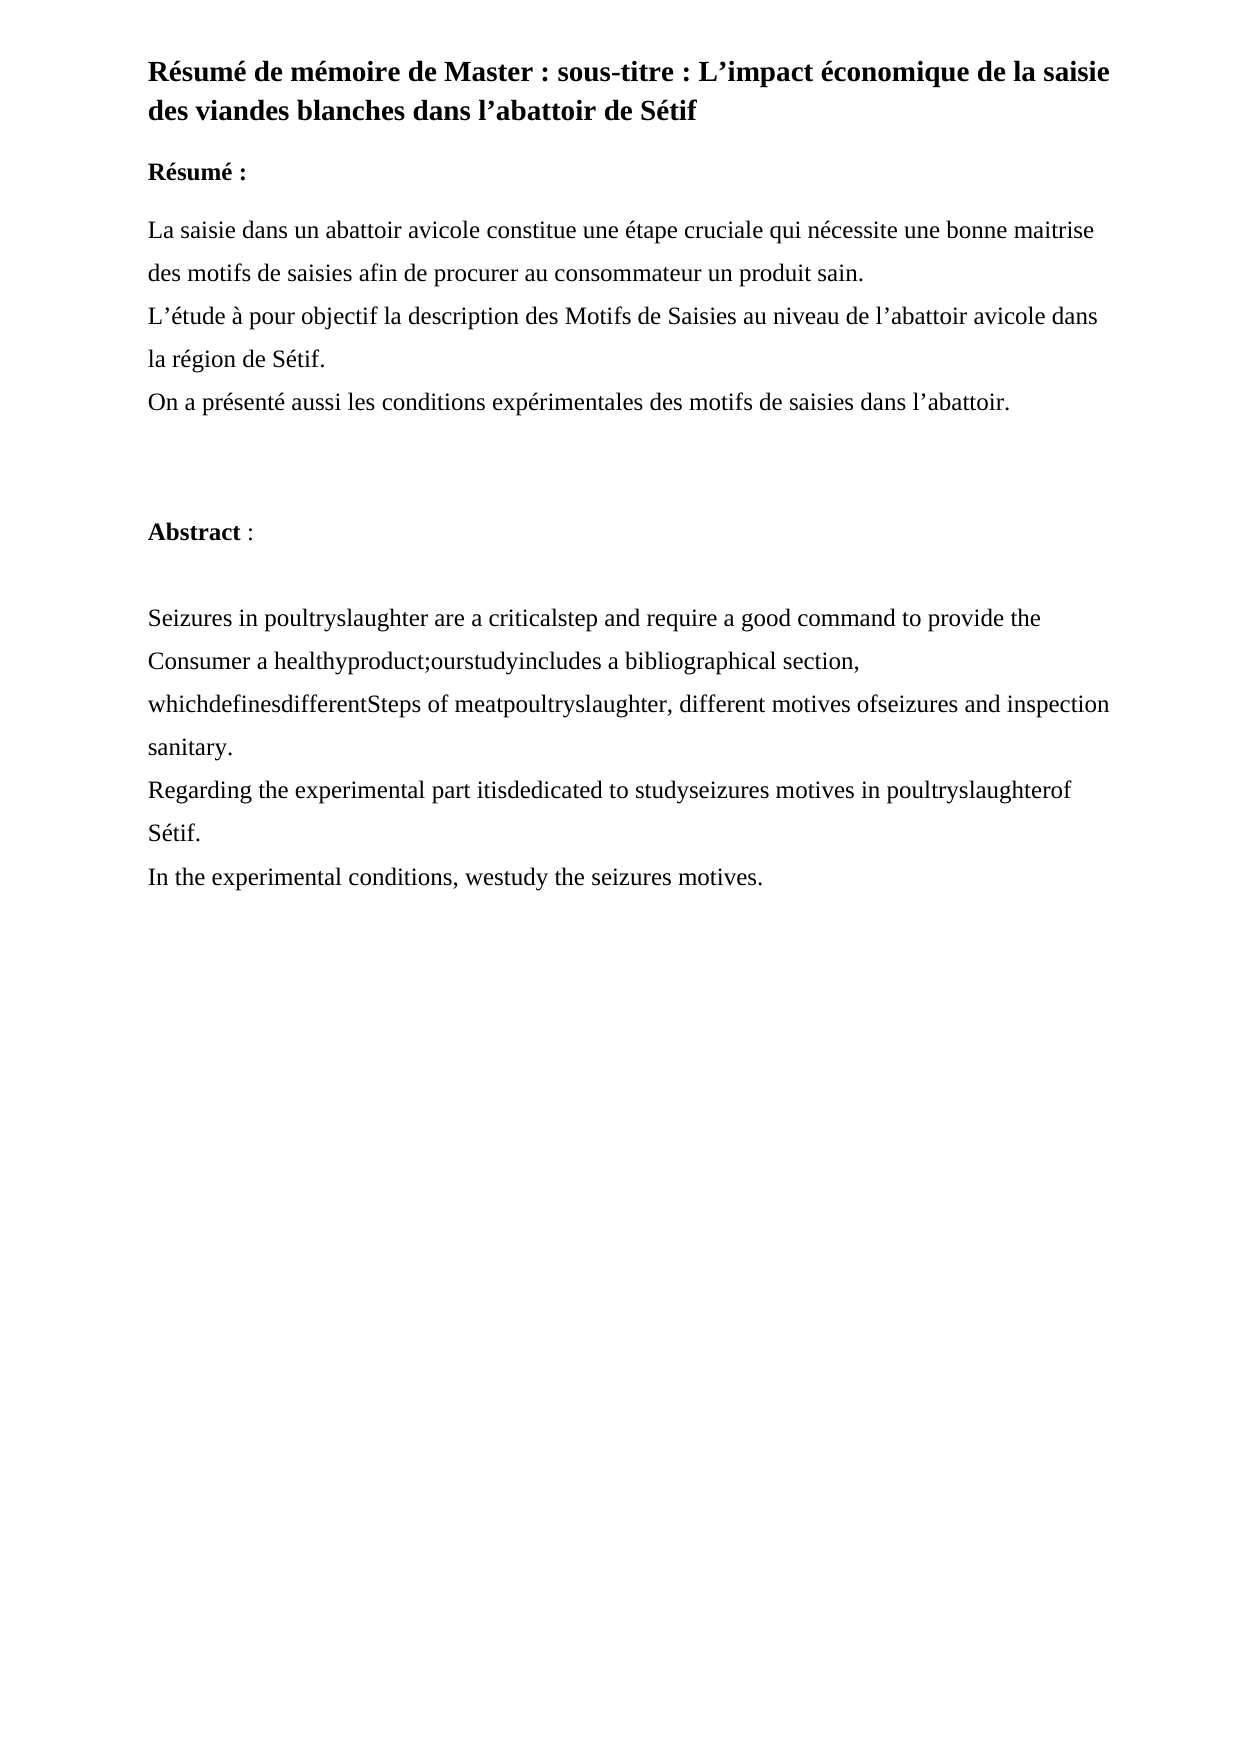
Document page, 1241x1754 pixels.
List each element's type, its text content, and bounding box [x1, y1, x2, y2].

text Résumé de mémoire de Master : sous-titre : L’impact économique de la saisie des viandes blanches dans l’abattoir de Sétif [148, 54, 1122, 127]
text Résumé : [148, 157, 1122, 185]
text La saisie dans un abattoir avicole constitue une étape cruciale qui nécessite une bonne maitrise des motifs de saisies afin de procurer au consommateur un produit sain. L’étude à pour objectif la description des Motifs de Saisies au niveau de l’abattoir avicole dans la région de Sétif. On a présenté aussi les conditions expérimentales des motifs de saisies dans l’abattoir. Abstract : Seizures in poultryslaughter are a criticalstep and require a good command to provide the Consumer a healthyproduct;ourstudyincludes a bibliographical section, whichdefinesdifferentSteps of meatpoultryslaughter, different motives ofseizures and inspection sanitary. Regarding the experimental part itisdedicated to studyseizures motives in poultryslaughterof Sétif. In the experimental conditions, westudy the seizures motives. [148, 215, 1122, 890]
